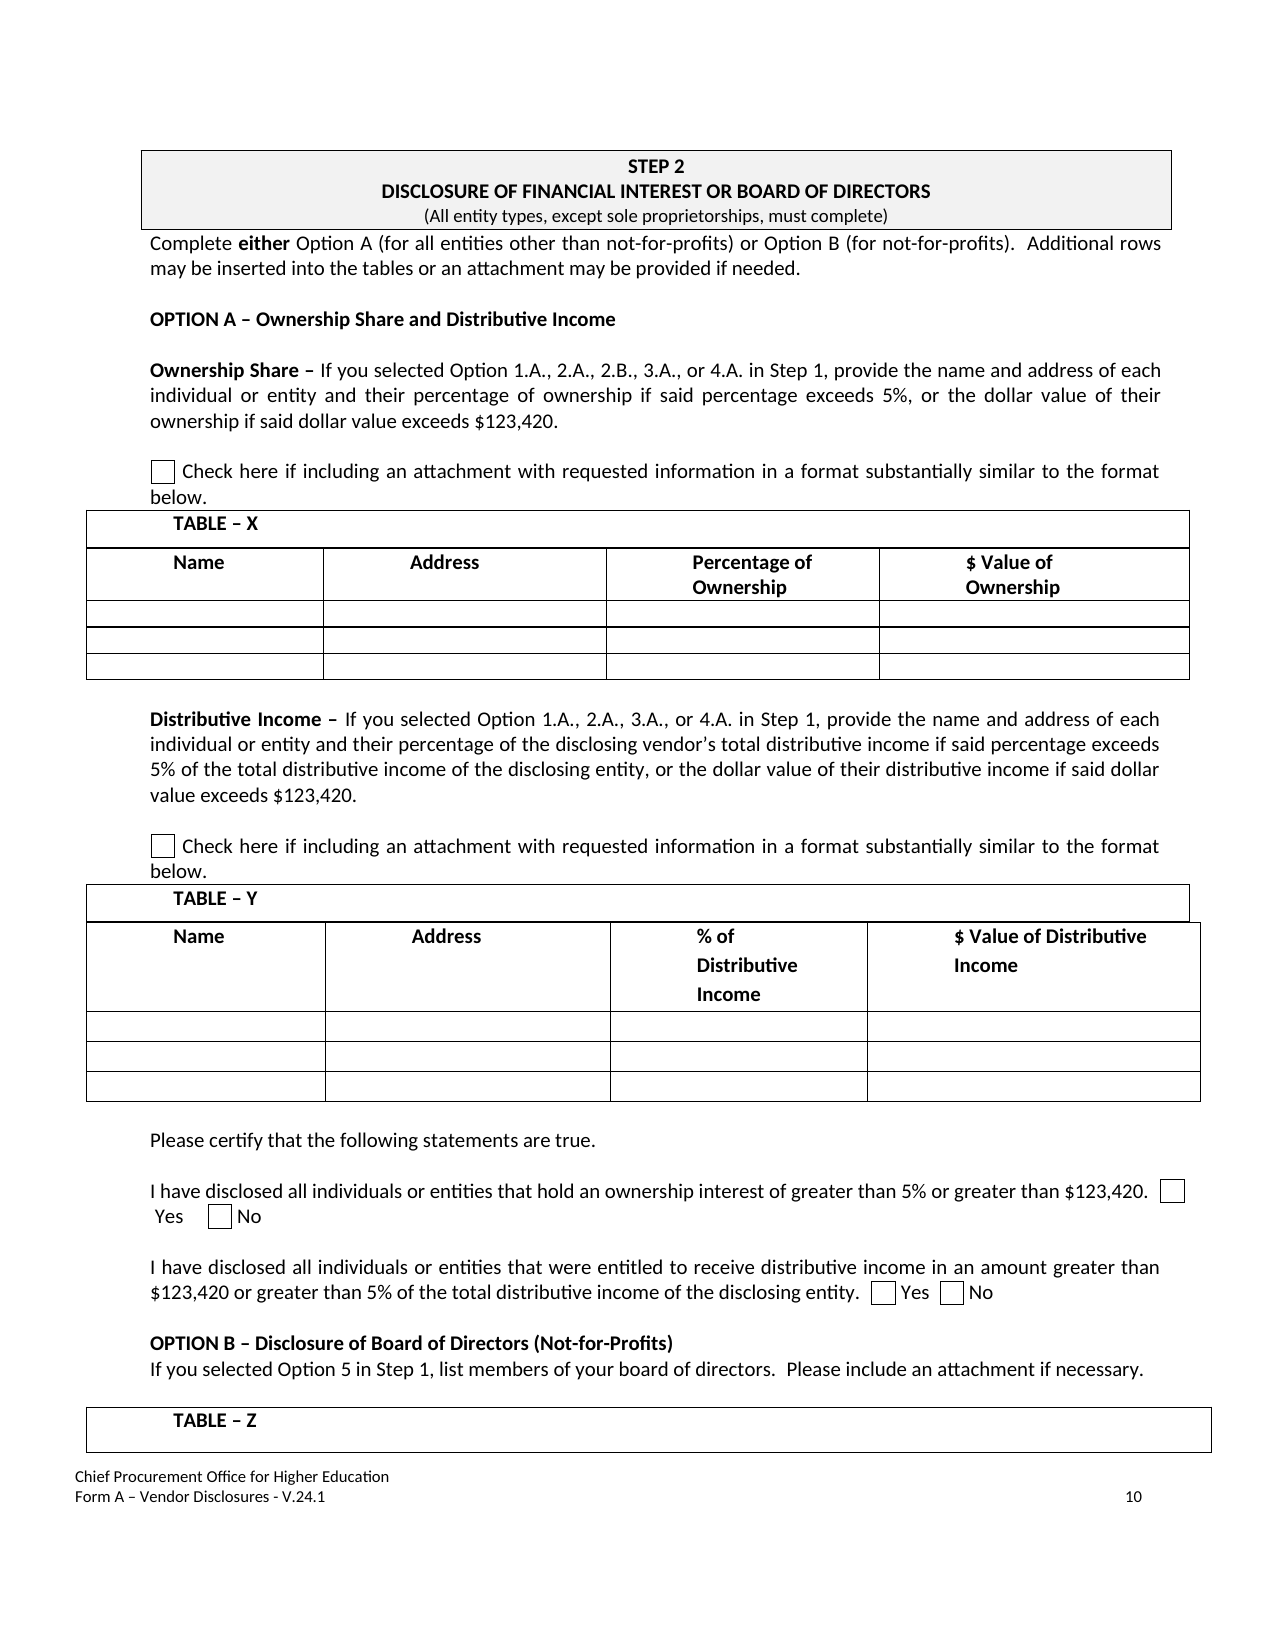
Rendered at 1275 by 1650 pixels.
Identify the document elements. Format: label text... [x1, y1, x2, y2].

table_cell [87, 1042, 325, 1071]
table_header TABLE – Y [87, 885, 1189, 921]
table_cell [324, 601, 606, 626]
table_cell [868, 1042, 1200, 1071]
text Please certify that the following statements are true. [150, 1127, 1162, 1152]
text Check here if including an attachment with requested information in a format substantially similar to the format below. [150, 833, 1162, 884]
text Distributive Income – If you selected Option 1.A., 2.A., 3.A., or 4.A. in Step 1, provide the name and address of each individual or entity and their percentage of the disclosing vendor’s total distributive income if said percentage exceeds 5% of the total distributive income of the disclosing entity, or the dollar value of their distributive income if said dollar value exceeds $123,420. [150, 706, 1162, 807]
table_cell [87, 1012, 325, 1041]
table_cell [611, 1042, 867, 1071]
table_header TABLE – X [87, 511, 1189, 547]
table_header Name [87, 923, 325, 1011]
table_cell [611, 1072, 867, 1101]
table_cell [868, 1012, 1200, 1041]
text OPTION B – Disclosure of Board of Directors (Not-for-Profits) [150, 1330, 1162, 1356]
table_header Address [326, 923, 610, 1011]
table_cell [326, 1072, 610, 1101]
table_header TABLE – Z [87, 1408, 1211, 1452]
text I have disclosed all individuals or entities that were entitled to receive distributive income in an amount greater than $123,420 or greater than 5% of the total distributive income of the disclosing entity. Yes No [150, 1254, 1162, 1305]
table_cell [326, 1042, 610, 1071]
table_cell [324, 628, 606, 653]
table_cell [607, 628, 879, 653]
table_cell [607, 654, 879, 679]
table_cell [326, 1012, 610, 1041]
table_cell [868, 1072, 1200, 1101]
table_header Address [324, 549, 606, 600]
table_cell [880, 654, 1189, 679]
table_cell [87, 628, 323, 653]
text DISCLOSURE OF FINANCIAL INTEREST OR BOARD OF DIRECTORS [142, 175, 1171, 201]
table_header $ Value of Distributive Income [868, 923, 1200, 1011]
table_cell [611, 1012, 867, 1041]
table_cell [87, 601, 323, 626]
table_cell [607, 601, 879, 626]
table_cell [324, 654, 606, 679]
text STEP 2 [142, 151, 1171, 175]
table_header % of Distributive Income [611, 923, 867, 1011]
text (All entity types, except sole proprietorships, must complete) [142, 201, 1171, 229]
table_cell [880, 601, 1189, 626]
table_header Name [87, 549, 323, 600]
table_header Percentage of Ownership [607, 549, 879, 600]
text Check here if including an attachment with requested information in a format substantially similar to the format below. [150, 459, 1162, 509]
table_header $ Value of Ownership [880, 549, 1189, 600]
text If you selected Option 5 in Step 1, list members of your board of directors. Please include an attachment if necessary. [150, 1356, 1162, 1381]
table_cell [880, 628, 1189, 653]
text Complete either Option A (for all entities other than not-for-profits) or Option B (for not-for-profits). Additional rows may be inserted into the tables or an attachment may be provided if needed. [150, 230, 1162, 281]
text OPTION A – Ownership Share and Distributive Income [150, 306, 1162, 332]
text I have disclosed all individuals or entities that hold an ownership interest of greater than 5% or greater than $123,420. Yes No [150, 1178, 1162, 1229]
text Ownership Share – If you selected Option 1.A., 2.A., 2.B., 3.A., or 4.A. in Step 1, provide the name and address of each individual or entity and their percentage of ownership if said percentage exceeds 5%, or the dollar value of their ownership if said dollar value exceeds $123,420. [150, 357, 1162, 433]
table_cell [87, 654, 323, 679]
table_cell [87, 1072, 325, 1101]
